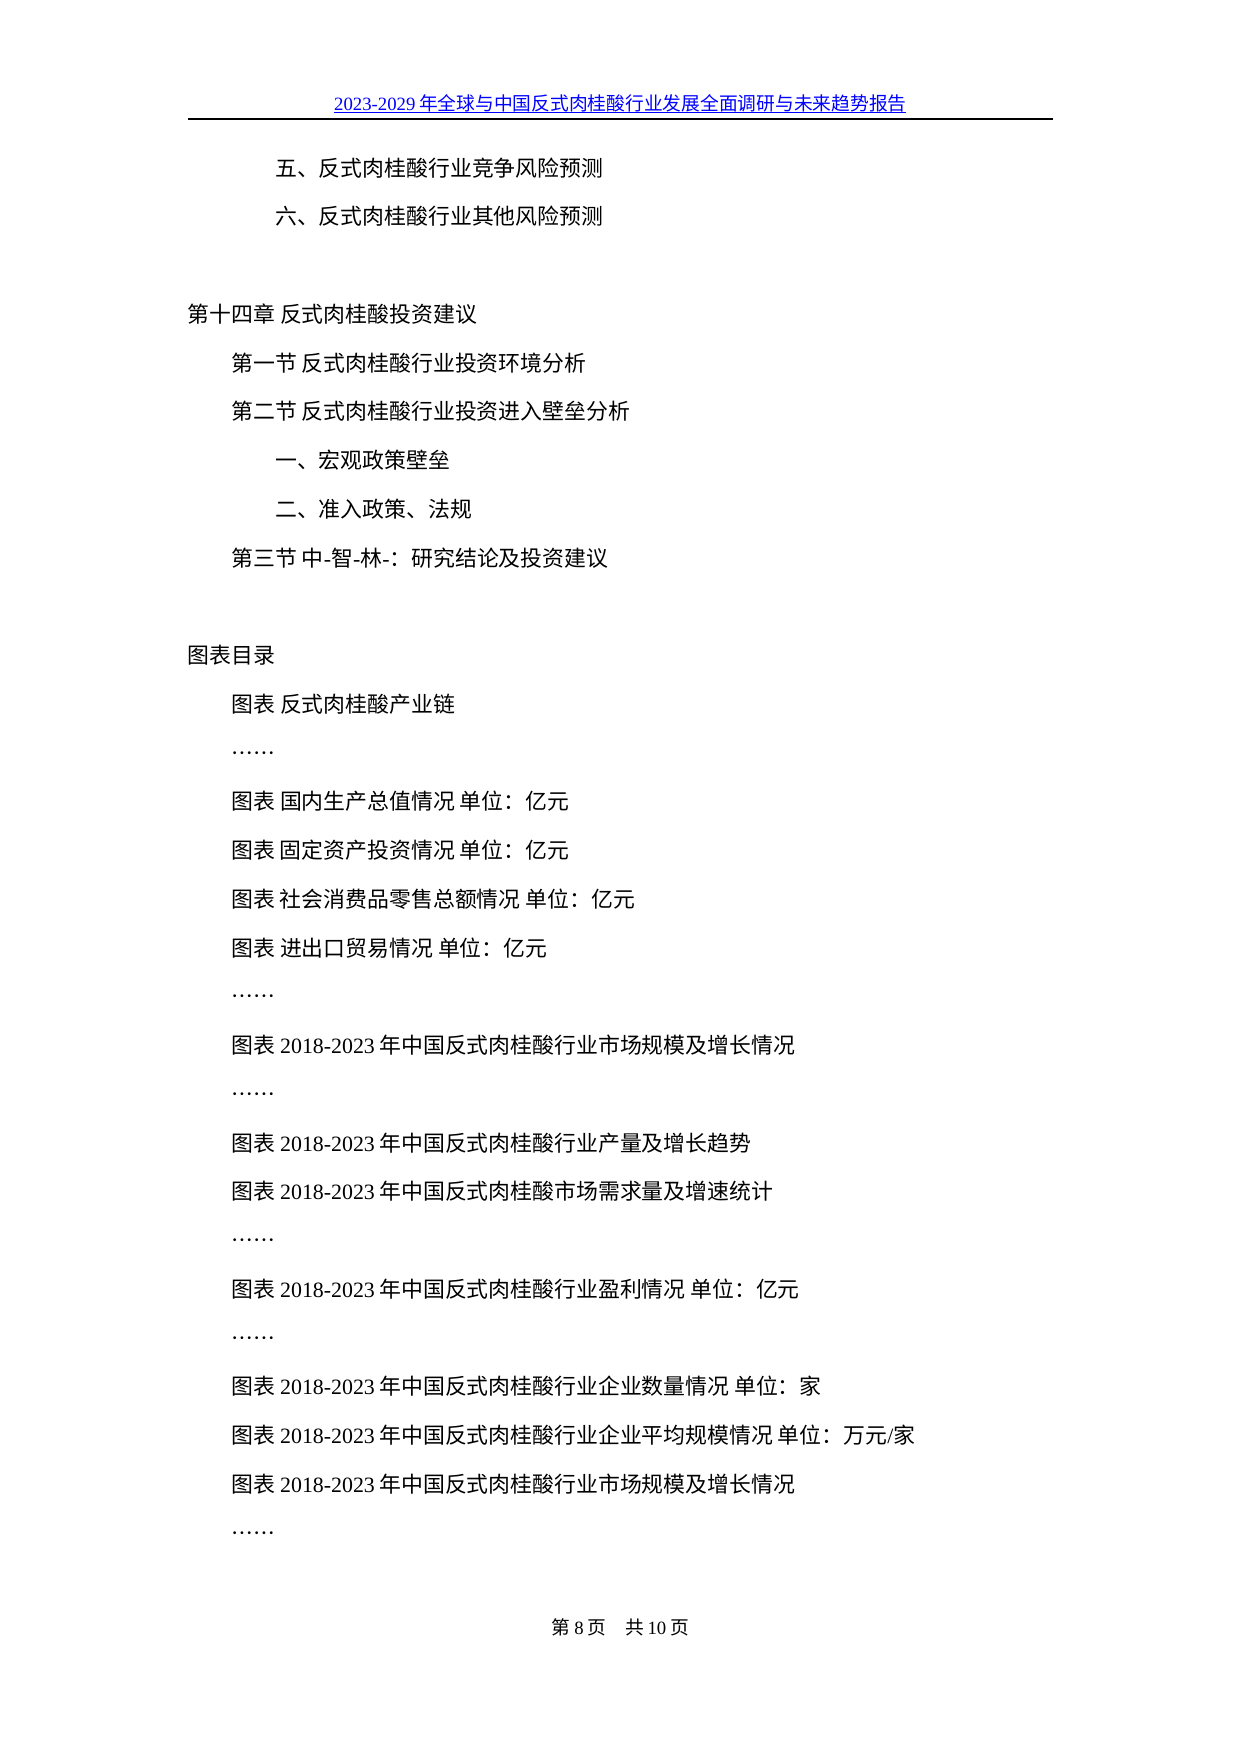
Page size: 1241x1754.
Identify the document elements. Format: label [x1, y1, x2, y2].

text [187, 150, 1053, 1548]
